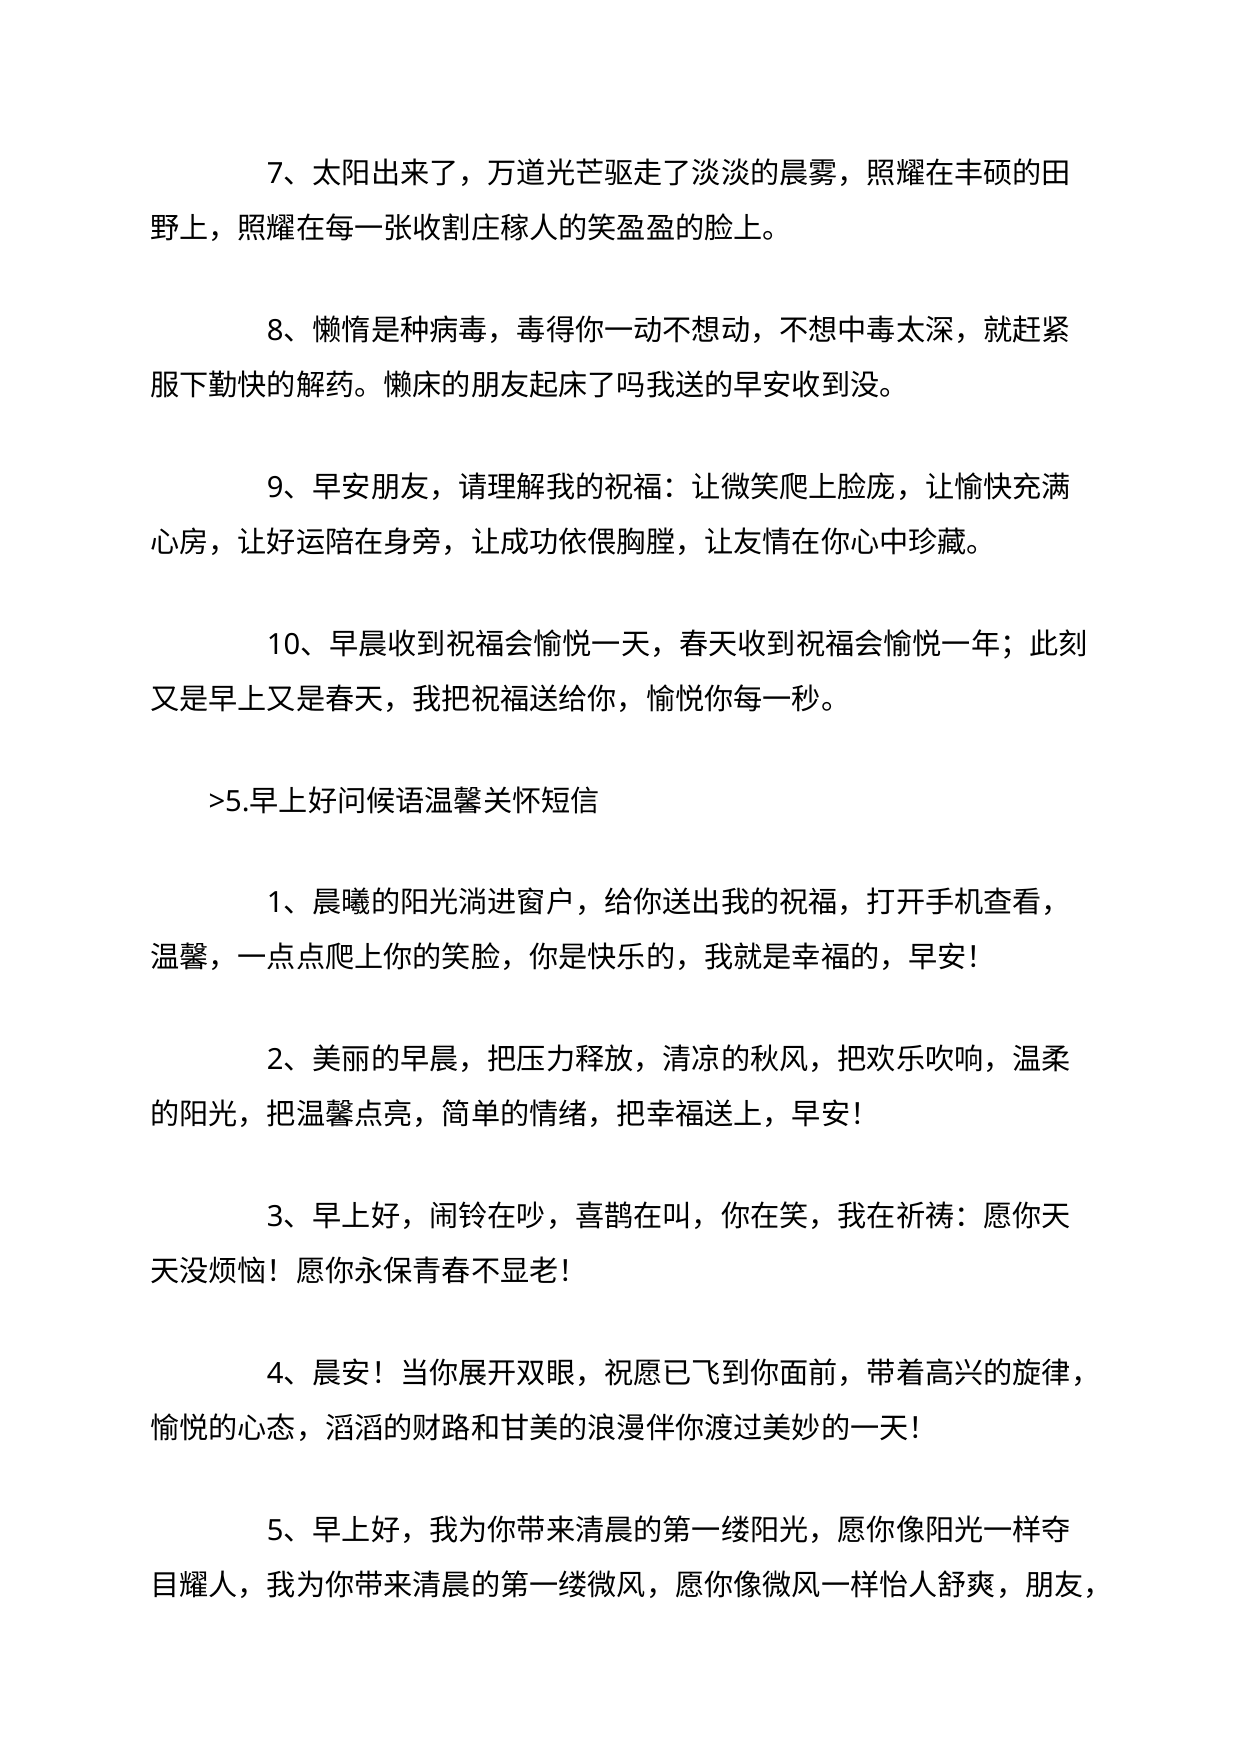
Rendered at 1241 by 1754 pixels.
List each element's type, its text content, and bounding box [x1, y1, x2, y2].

text 10、早晨收到祝福会愉悦一天，春天收到祝福会愉悦一年；此刻又是早上又是春天，我把祝福送给你，愉悦你每一秒。 [150, 620, 1090, 718]
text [150, 1506, 1090, 1603]
text 9、早安朋友，请理解我的祝福：让微笑爬上脸庞，让愉快充满心房，让好运陪在身旁，让成功依偎胸膛，让友情在你心中珍藏。 [150, 463, 1090, 561]
text 1、晨曦的阳光淌进窗户，给你送出我的祝福，打开手机查看，温馨，一点点爬上你的笑脸，你是快乐的，我就是幸福的，早安！ [150, 879, 1090, 976]
text >5.早上好问候语温馨关怀短信 [150, 777, 1090, 819]
text 3、早上好，闹铃在吵，喜鹊在叫，你在笑，我在祈祷：愿你天天没烦恼！愿你永保青春不显老！ [150, 1193, 1090, 1290]
text 8、懒惰是种病毒，毒得你一动不想动，不想中毒太深，就赶紧服下勤快的解药。懒床的朋友起床了吗我送的早安收到没。 [150, 307, 1090, 404]
text 2、美丽的早晨，把压力释放，清凉的秋风，把欢乐吹响，温柔的阳光，把温馨点亮，简单的情绪，把幸福送上，早安！ [150, 1036, 1090, 1133]
text 4、晨安！当你展开双眼，祝愿已飞到你面前，带着高兴的旋律，愉悦的心态，滔滔的财路和甘美的浪漫伴你渡过美妙的一天！ [150, 1349, 1090, 1447]
text 7、太阳出来了，万道光芒驱走了淡淡的晨雾，照耀在丰硕的田野上，照耀在每一张收割庄稼人的笑盈盈的脸上。 [150, 150, 1090, 247]
